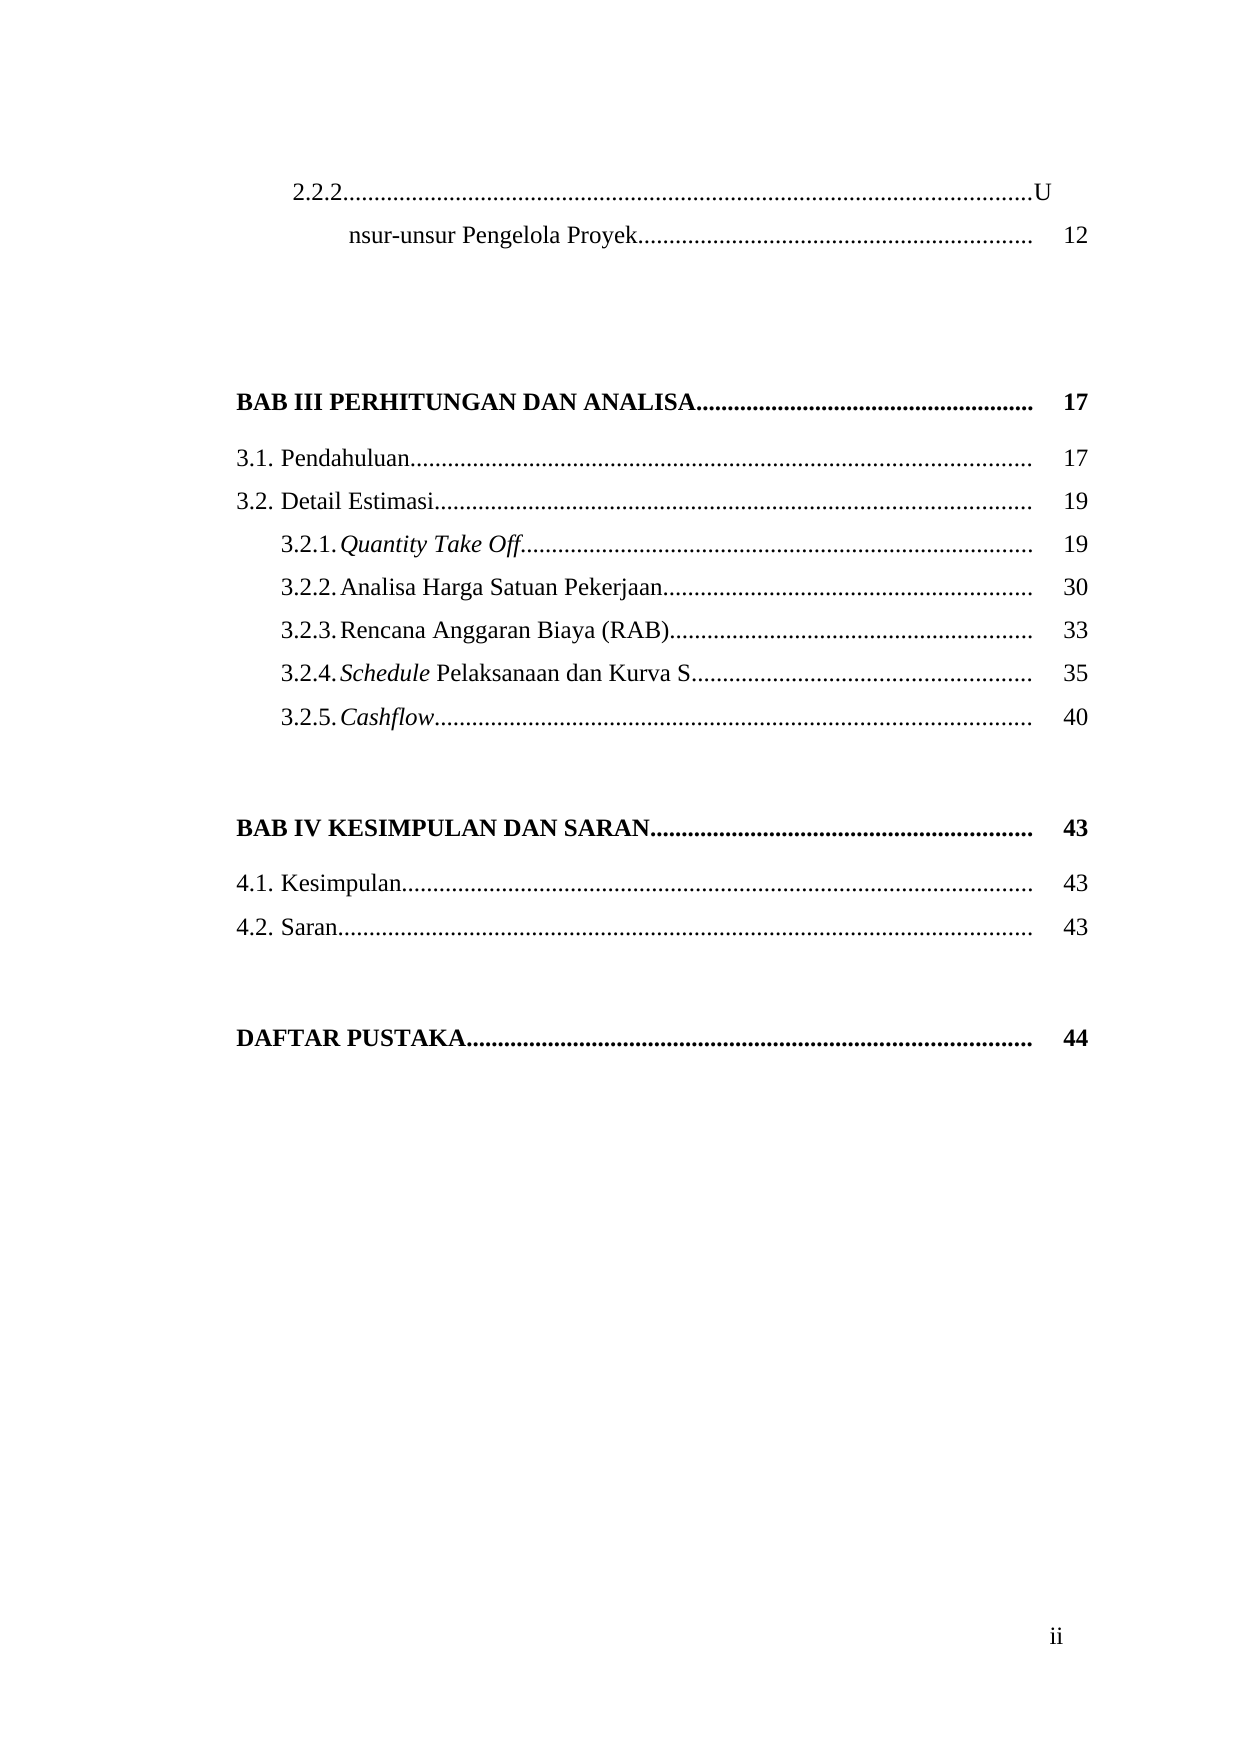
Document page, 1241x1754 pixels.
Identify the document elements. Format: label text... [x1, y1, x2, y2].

list Quantity Take Off 19 [281, 529, 1063, 558]
list Schedule Pelaksanaan dan Kurva S 35 [281, 658, 1063, 687]
list Cashflow 40 [281, 702, 1063, 730]
text DAFTAR PUSTAKA 44 [236, 1023, 1063, 1052]
text BAB IV KESIMPULAN DAN SARAN 43 [236, 813, 1063, 842]
list Analisa Harga Satuan Pekerjaan 30 [281, 572, 1063, 601]
list Rencana Anggaran Biaya (RAB) 33 [281, 615, 1063, 644]
text BAB III PERHITUNGAN DAN ANALISA 17 [236, 387, 1063, 416]
list Pendahuluan 17 [236, 443, 1063, 472]
list Kesimpulan 43 [236, 868, 1063, 897]
list Unsur-unsur Pengelola Proyek 12 [292, 177, 1063, 249]
list Saran 43 [236, 912, 1063, 940]
list Detail Estimasi 19 [236, 486, 1063, 515]
